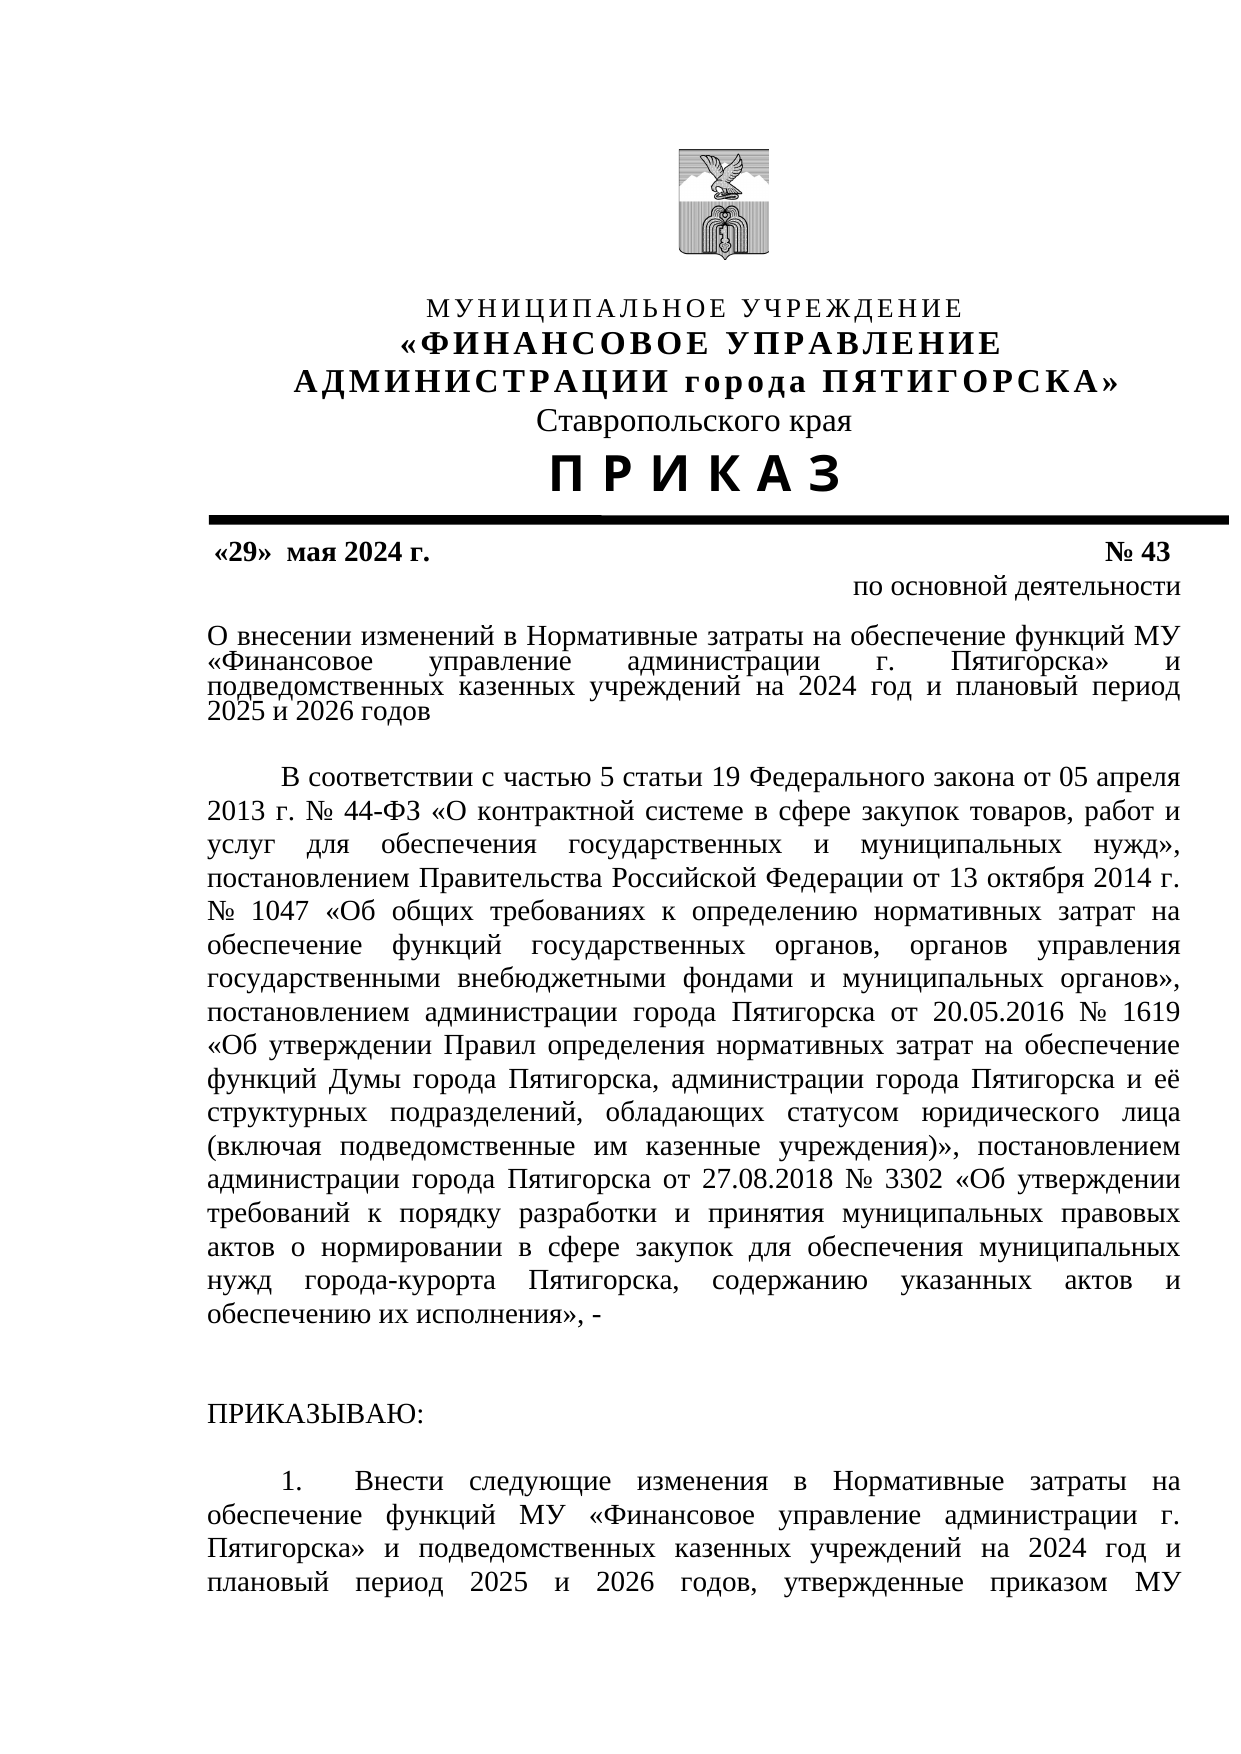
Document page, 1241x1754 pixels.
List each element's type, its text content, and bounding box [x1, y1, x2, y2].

text О внесении изменений в Нормативные затраты на обеспечение функций МУ «Финансовое управление администрации г. Пятигорска» и подведомственных казенных учреждений на 2024 год и плановый период 2025 и 2026 годов [207, 626, 1181, 726]
text Ставропольского края [207, 400, 1181, 438]
subtitle ПРИКАЗ [207, 438, 1181, 506]
picture [678, 149, 769, 259]
text ПРИКАЗЫВАЮ: [207, 1396, 1181, 1430]
text по основной деятельности [207, 568, 1181, 601]
text «ФИНАНСОВОЕ УПРАВЛЕНИЕ [207, 323, 1181, 362]
text МУНИЦИПАЛЬНОЕ УЧРЕЖДЕНИЕ [207, 292, 1181, 323]
text «29» мая 2024 г. № 43 [207, 534, 1181, 568]
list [207, 1463, 1181, 1598]
title В соответствии с частью 5 статьи 19 Федерального закона от 05 апреля 2013 г. № 44-ФЗ «О контрактной системе в сфере закупок товаров, работ и услуг для обеспечения государственных и муниципальных нужд», постановлением Правительства Российской Федерации от 13 октября 2014 г. № 1047 «Об общих требованиях к определению нормативных затрат на обеспечение функций государственных органов, органов управления государственными внебюджетными фондами и муниципальных органов», постановлением администрации города Пятигорска от 20.05.2016 № 1619 «Об утверждении Правил определения нормативных затрат на обеспечение функций Думы города Пятигорска, администрации города Пятигорска и её структурных подразделений, обладающих статусом юридического лица (включая подведомственные им казенные учреждения)», постановлением администрации города Пятигорска от 27.08.2018 № 3302 «Об утверждении требований к порядку разработки и принятия муниципальных правовых актов о нормировании в сфере закупок для обеспечения муниципальных нужд города-курорта Пятигорска, содержанию указанных актов и обеспечению их исполнения», - [207, 759, 1181, 1329]
text АДМИНИСТРАЦИИ города ПЯТИГОРСКА» [207, 362, 1181, 400]
